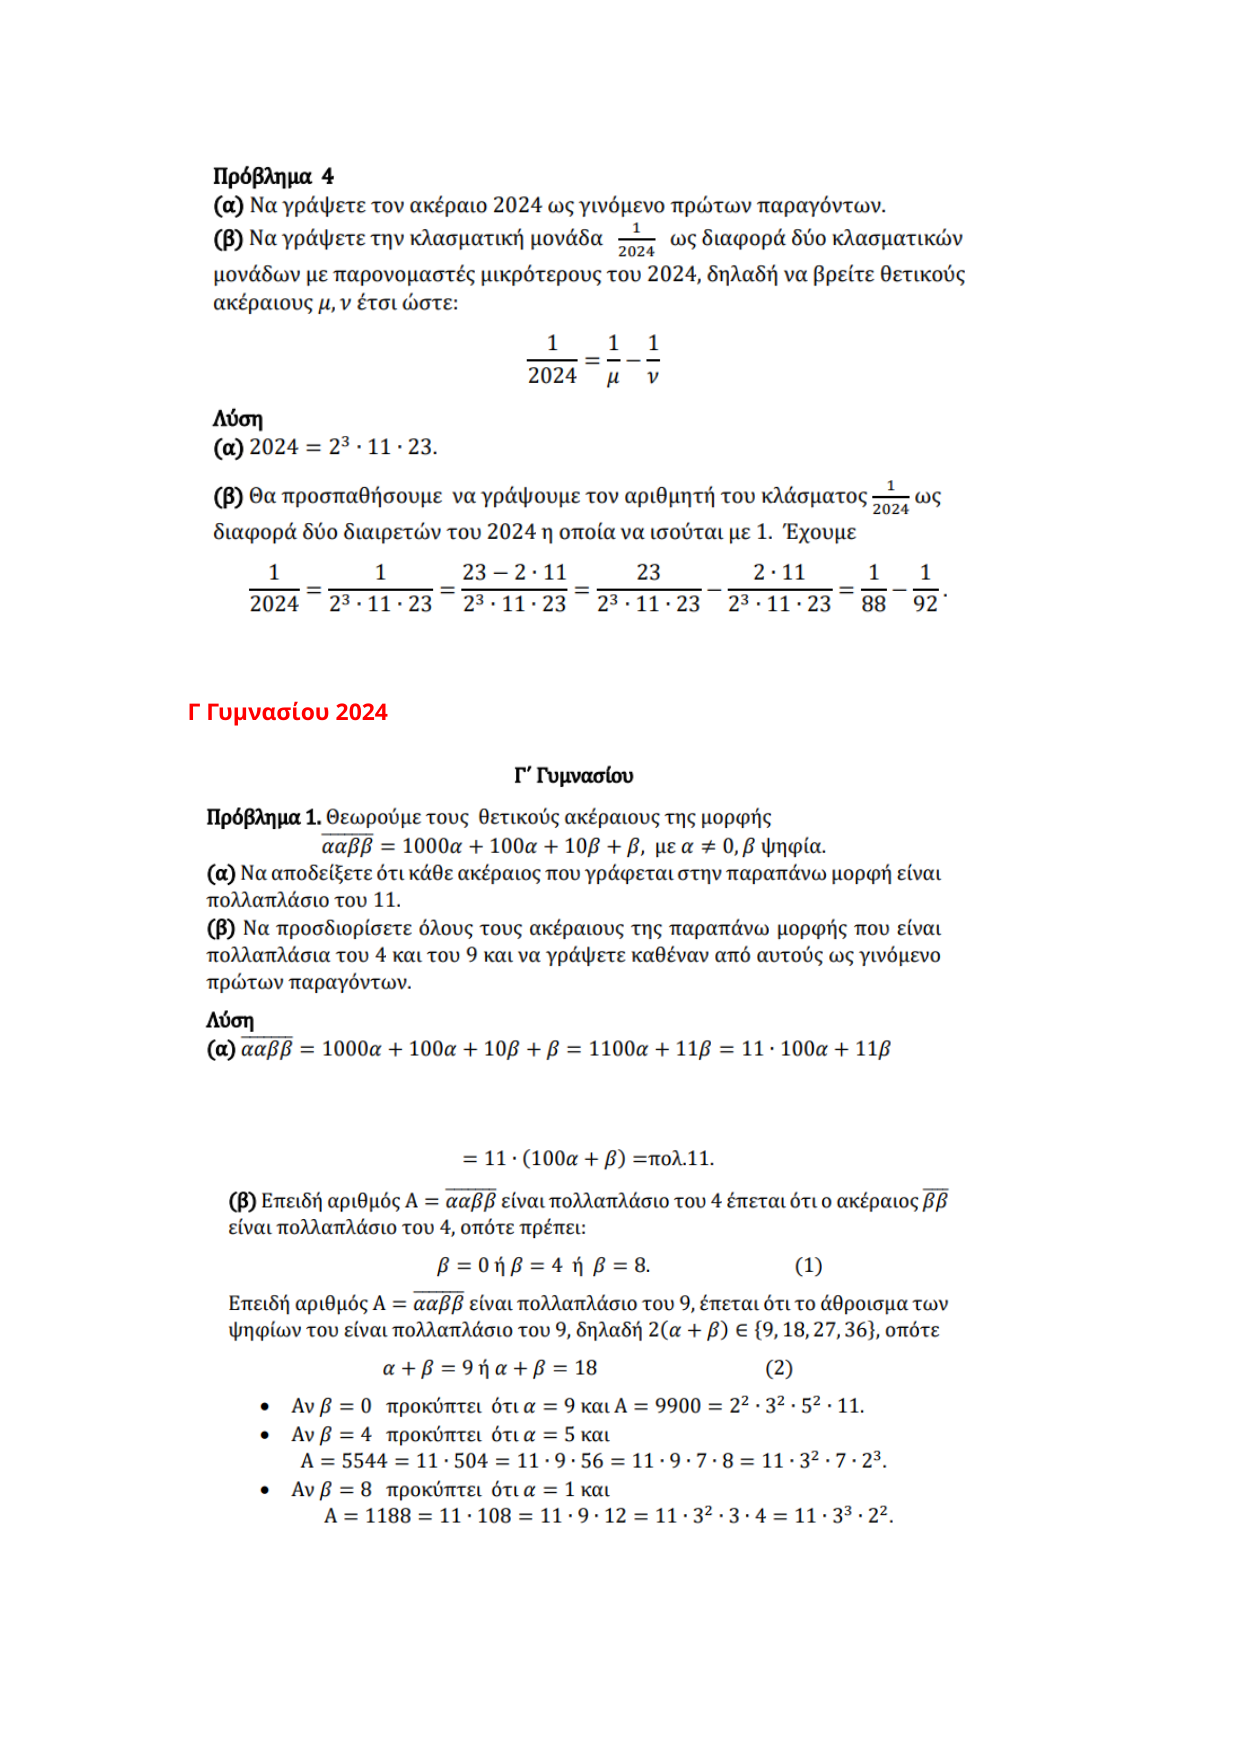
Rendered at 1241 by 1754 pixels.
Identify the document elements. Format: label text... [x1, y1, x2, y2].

text Γ Γυμνασίου 2024 [187, 696, 1053, 727]
picture [187, 150, 1053, 626]
picture [187, 1108, 1053, 1530]
picture [187, 746, 1053, 1089]
